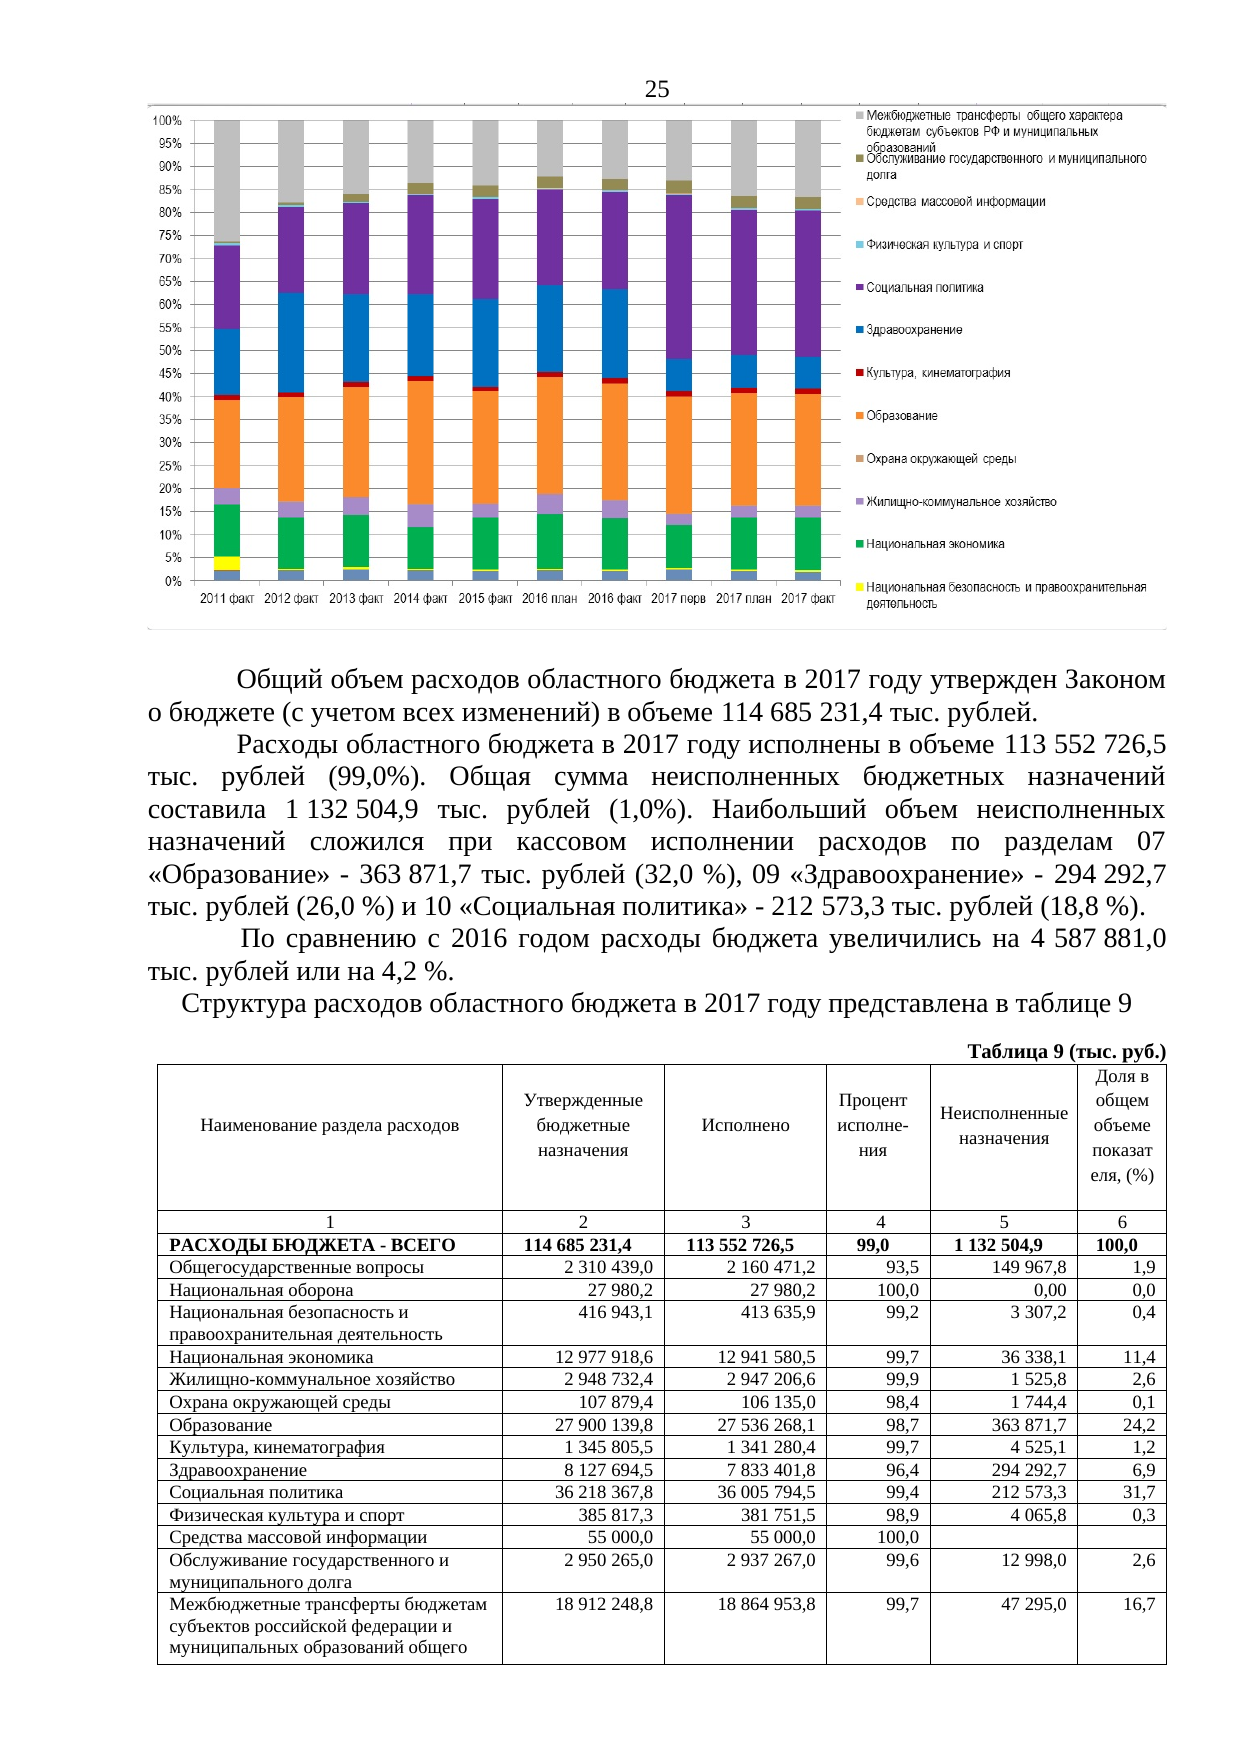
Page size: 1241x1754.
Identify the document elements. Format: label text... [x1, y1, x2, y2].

table_cell Охрана окружающей среды [158, 1391, 502, 1412]
table_cell 2 [503, 1211, 664, 1233]
table_cell 1 525,8 [931, 1368, 1077, 1390]
table_cell 12 977 918,6 [503, 1346, 664, 1367]
table_cell 99,6 [827, 1549, 930, 1592]
table_cell 2,6 [1078, 1549, 1166, 1592]
table_cell 0,3 [1078, 1504, 1166, 1525]
table_cell 93,5 [827, 1256, 930, 1278]
table_cell 2 310 439,0 [503, 1256, 664, 1278]
table_cell 18 912 248,8 [503, 1593, 664, 1664]
table_cell 47 295,0 [931, 1593, 1077, 1664]
table_cell 4 [827, 1211, 930, 1233]
table_cell 381 751,5 [665, 1504, 826, 1525]
table_cell 2 947 206,6 [665, 1368, 826, 1390]
table_cell 36 218 367,8 [503, 1481, 664, 1503]
table_cell 2 948 732,4 [503, 1368, 664, 1390]
table_cell 0,00 [931, 1279, 1077, 1300]
table_cell 2 160 471,2 [665, 1256, 826, 1278]
table_cell Образование [158, 1414, 502, 1435]
table_cell Межбюджетные трансферты бюджетам субъектов российской федерации и муниципальных образований общего характера [158, 1593, 502, 1664]
table_cell 3 [665, 1211, 826, 1233]
table_cell 27 980,2 [665, 1279, 826, 1300]
table_cell Физическая культура и спорт [158, 1504, 502, 1525]
table_cell Здравоохранение [158, 1459, 502, 1480]
table_cell 16,7 [1078, 1593, 1166, 1664]
picture [147, 103, 1167, 630]
table_cell 8 127 694,5 [503, 1459, 664, 1480]
table_cell 106 135,0 [665, 1391, 826, 1412]
table_cell Обслуживание государственного и муниципального долга [158, 1549, 502, 1592]
table_cell 149 967,8 [931, 1256, 1077, 1278]
table_cell 6,9 [1078, 1459, 1166, 1480]
table_cell 1 341 280,4 [665, 1436, 826, 1458]
table_cell 27 536 268,1 [665, 1414, 826, 1435]
table_cell 0,0 [1078, 1279, 1166, 1300]
table_cell 7 833 401,8 [665, 1459, 826, 1480]
table_cell 107 879,4 [503, 1391, 664, 1412]
table_cell 18 864 953,8 [665, 1593, 826, 1664]
text Общий объем расходов областного бюджета в 2017 году утвержден Законом о бюджете (с учетом всех изменений) в объеме 114 685 231,4 тыс. рублей. [148, 662, 1167, 727]
table_cell 100,0 [827, 1526, 930, 1548]
table_cell 5 [931, 1211, 1077, 1233]
table_cell 1 [158, 1211, 502, 1233]
table_cell 413 635,9 [665, 1301, 826, 1344]
text Структура расходов областного бюджета в 2017 году представлена в таблице 9 [148, 986, 1167, 1019]
table_cell 212 573,3 [931, 1481, 1077, 1503]
table_cell 113 552 726,5 [665, 1234, 826, 1255]
table_cell Культура, кинематография [158, 1436, 502, 1458]
table_cell 1,9 [1078, 1256, 1166, 1278]
table_cell 1 744,4 [931, 1391, 1077, 1412]
table_cell 27 900 139,8 [503, 1414, 664, 1435]
table_cell Национальная оборона [158, 1279, 502, 1300]
table_cell 4 525,1 [931, 1436, 1077, 1458]
table_cell 99,2 [827, 1301, 930, 1344]
table_cell 294 292,7 [931, 1459, 1077, 1480]
text По сравнению с 2016 годом расходы бюджета увеличились на 4 587 881,0 тыс. рублей или на 4,2 %. [148, 921, 1167, 986]
table_cell [1078, 1526, 1166, 1548]
table_cell 2 950 265,0 [503, 1549, 664, 1592]
table_cell Жилищно-коммунальное хозяйство [158, 1368, 502, 1390]
table_cell Национальная безопасность и правоохранительная деятельность [158, 1301, 502, 1344]
table_cell 36 005 794,5 [665, 1481, 826, 1503]
table_cell 385 817,3 [503, 1504, 664, 1525]
table_cell 36 338,1 [931, 1346, 1077, 1367]
table_cell 99,7 [827, 1593, 930, 1664]
table_cell 100,0 [1078, 1234, 1166, 1255]
table_cell 12 998,0 [931, 1549, 1077, 1592]
table_cell Социальная политика [158, 1481, 502, 1503]
table_cell [931, 1526, 1077, 1548]
table_cell 3 307,2 [931, 1301, 1077, 1344]
table_cell 0,4 [1078, 1301, 1166, 1344]
table_cell 1,2 [1078, 1436, 1166, 1458]
table_cell 98,9 [827, 1504, 930, 1525]
table_header Утвержденные бюджетные назначения [503, 1065, 664, 1210]
table_cell 99,4 [827, 1481, 930, 1503]
table_cell 12 941 580,5 [665, 1346, 826, 1367]
table_header Процент исполне-ния [827, 1065, 930, 1210]
table_header Неисполненные назначения [931, 1065, 1077, 1210]
table_cell 55 000,0 [503, 1526, 664, 1548]
table_cell 416 943,1 [503, 1301, 664, 1344]
table_cell 1 345 805,5 [503, 1436, 664, 1458]
table_cell 24,2 [1078, 1414, 1166, 1435]
table_cell 98,7 [827, 1414, 930, 1435]
table_cell Общегосударственные вопросы [158, 1256, 502, 1278]
table_cell 99,9 [827, 1368, 930, 1390]
table_cell 96,4 [827, 1459, 930, 1480]
table_cell 27 980,2 [503, 1279, 664, 1300]
text Расходы областного бюджета в 2017 году исполнены в объеме 113 552 726,5 тыс. рублей (99,0%). Общая сумма неисполненных бюджетных назначений составила 1 132 504,9 тыс. рублей (1,0%). Наибольший объем неисполненных назначений сложился при кассовом исполнении расходов по разделам 07 «Образование» - 363 871,7 тыс. рублей (32,0 %), 09 «Здравоохранение» - 294 292,7 тыс. рублей (26,0 %) и 10 «Социальная политика» - 212 573,3 тыс. рублей (18,8 %). [148, 727, 1167, 921]
table_cell 11,4 [1078, 1346, 1166, 1367]
table_cell Средства массовой информации [158, 1526, 502, 1548]
table_cell 99,7 [827, 1346, 930, 1367]
table_cell 98,4 [827, 1391, 930, 1412]
table_cell 2,6 [1078, 1368, 1166, 1390]
table_cell 363 871,7 [931, 1414, 1077, 1435]
table_cell 99,7 [827, 1436, 930, 1458]
table_cell 114 685 231,4 [503, 1234, 664, 1255]
table_cell 1 132 504,9 [931, 1234, 1077, 1255]
table_cell 55 000,0 [665, 1526, 826, 1548]
text Таблица 9 (тыс. руб.) [148, 1039, 1167, 1063]
table_cell 4 065,8 [931, 1504, 1077, 1525]
table_cell 99,0 [827, 1234, 930, 1255]
table_cell 6 [1078, 1211, 1166, 1233]
table_header Доля в общем объеме показателя, (%) [1078, 1065, 1166, 1210]
table_cell 100,0 [827, 1279, 930, 1300]
table_cell Национальная экономика [158, 1346, 502, 1367]
table_cell 31,7 [1078, 1481, 1166, 1503]
table_cell 0,1 [1078, 1391, 1166, 1412]
table_cell РАСХОДЫ БЮДЖЕТА - ВСЕГО [158, 1234, 502, 1255]
table_header Исполнено [665, 1065, 826, 1210]
table_cell 2 937 267,0 [665, 1549, 826, 1592]
table_header Наименование раздела расходов [158, 1065, 502, 1210]
